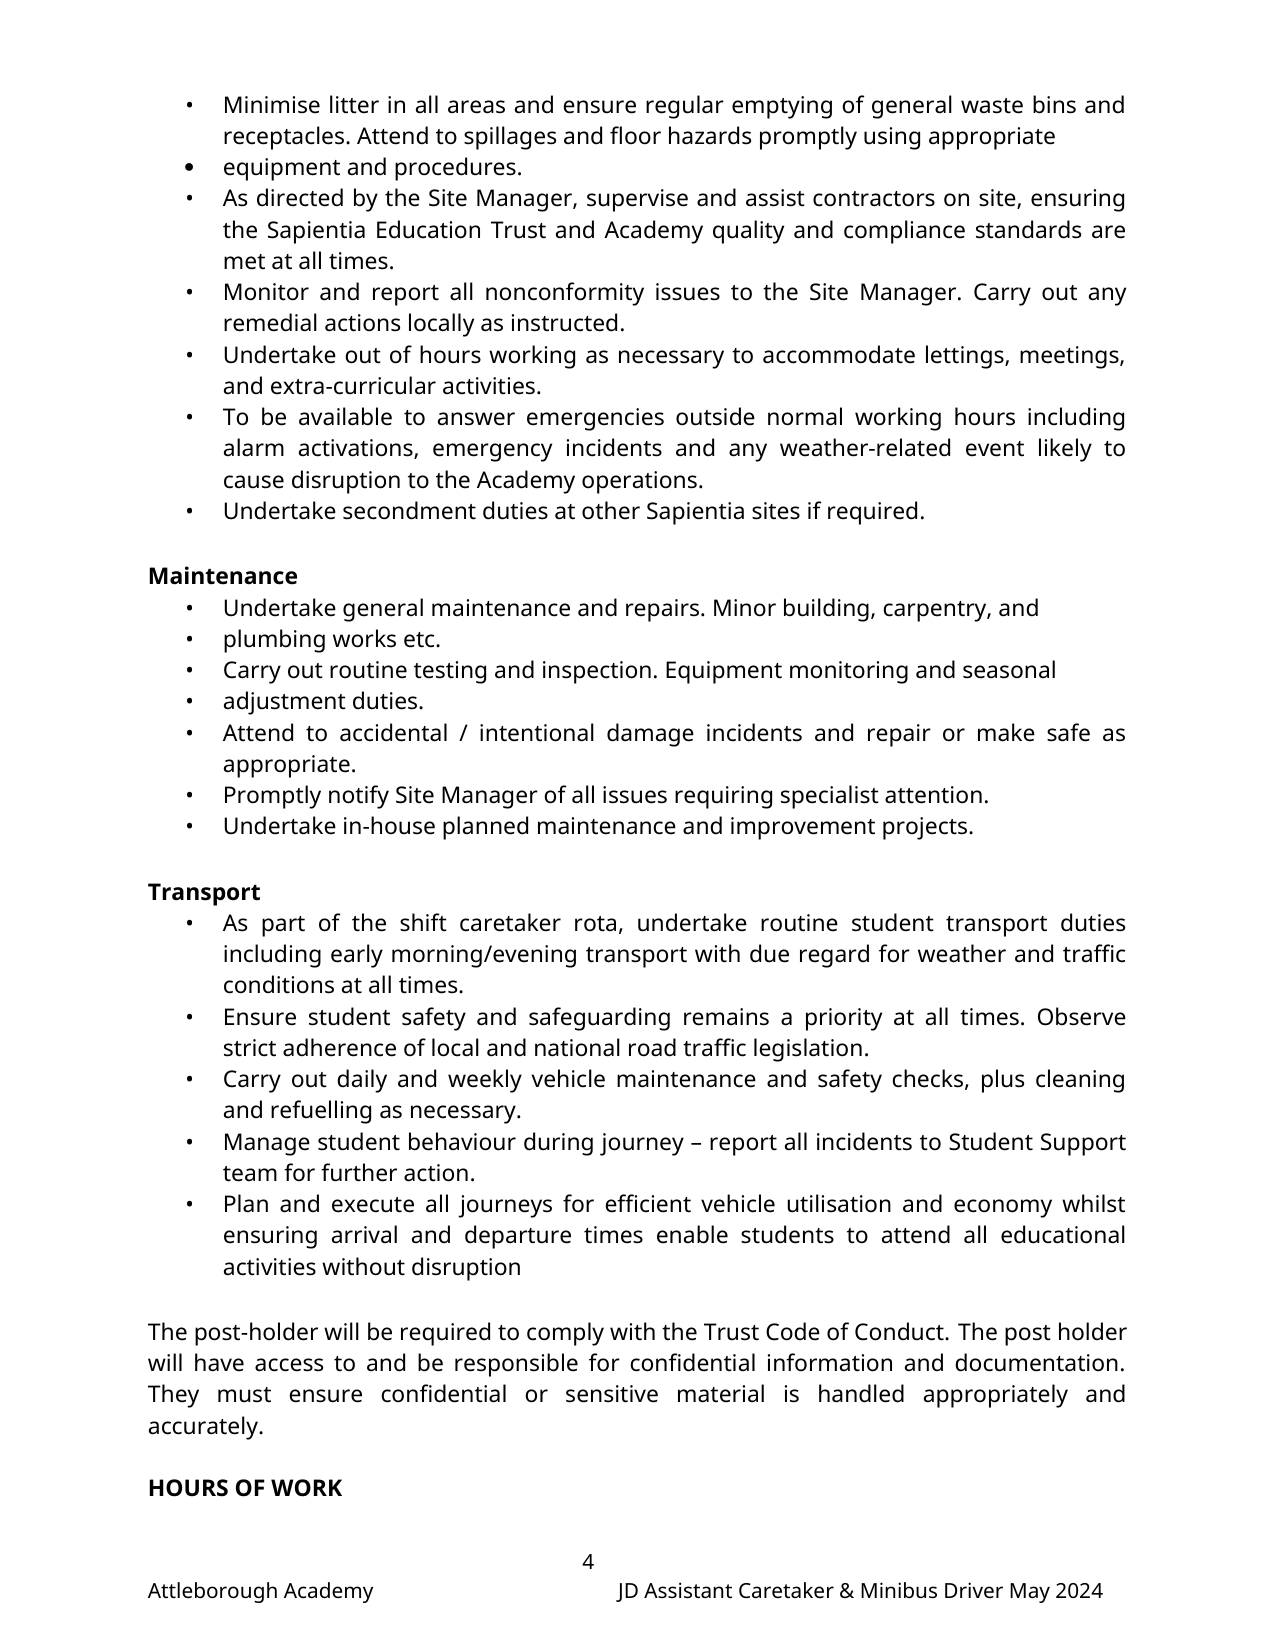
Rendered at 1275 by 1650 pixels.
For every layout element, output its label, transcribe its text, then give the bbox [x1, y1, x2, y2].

text Maintenance [148, 560, 1127, 591]
list Undertake general maintenance and repairs. Minor building, carpentry, and [185, 591, 1127, 623]
list Promptly notify Site Manager of all issues requiring specialist attention. [185, 779, 1127, 810]
list As directed by the Site Manager, supervise and assist contractors on site, ensuring the Sapientia Education Trust and Academy quality and compliance standards are met at all times. [185, 182, 1127, 276]
list Undertake out of hours working as necessary to accommodate lettings, meetings, and extra-curricular activities. [185, 339, 1127, 401]
list To be available to answer emergencies outside normal working hours including alarm activations, emergency incidents and any weather-related event likely to cause disruption to the Academy operations. [185, 401, 1127, 495]
list Undertake in-house planned maintenance and improvement projects. [185, 810, 1127, 841]
list adjustment duties. [185, 685, 1127, 716]
list Manage student behaviour during journey – report all incidents to Student Support team for further action. [185, 1126, 1127, 1188]
list As part of the shift caretaker rota, undertake routine student transport duties including early morning/evening transport with due regard for weather and traffic conditions at all times. [185, 907, 1127, 1001]
text HOURS OF WORK [148, 1472, 1127, 1503]
list Undertake secondment duties at other Sapientia sites if required. [185, 495, 1127, 526]
list Plan and execute all journeys for efficient vehicle utilisation and economy whilst ensuring arrival and departure times enable students to attend all educational activities without disruption [185, 1188, 1127, 1282]
list Carry out daily and weekly vehicle maintenance and safety checks, plus cleaning and refuelling as necessary. [185, 1063, 1127, 1126]
list Attend to accidental / intentional damage incidents and repair or make safe as appropriate. [185, 716, 1127, 779]
text Transport [148, 876, 1127, 907]
list Carry out routine testing and inspection. Equipment monitoring and seasonal [185, 654, 1127, 685]
list plumbing works etc. [185, 623, 1127, 654]
text The post-holder will be required to comply with the Trust Code of Conduct. The post holder will have access to and be responsible for confidential information and documentation. They must ensure confidential or sensitive material is handled appropriately and accurately. [148, 1316, 1127, 1441]
list Ensure student safety and safeguarding remains a priority at all times. Observe strict adherence of local and national road traffic legislation. [185, 1001, 1127, 1063]
list Minimise litter in all areas and ensure regular emptying of general waste bins and receptacles. Attend to spillages and floor hazards promptly using appropriate [185, 89, 1127, 151]
list Monitor and report all nonconformity issues to the Site Manager. Carry out any remedial actions locally as instructed. [185, 276, 1127, 339]
list equipment and procedures. [185, 151, 1127, 182]
